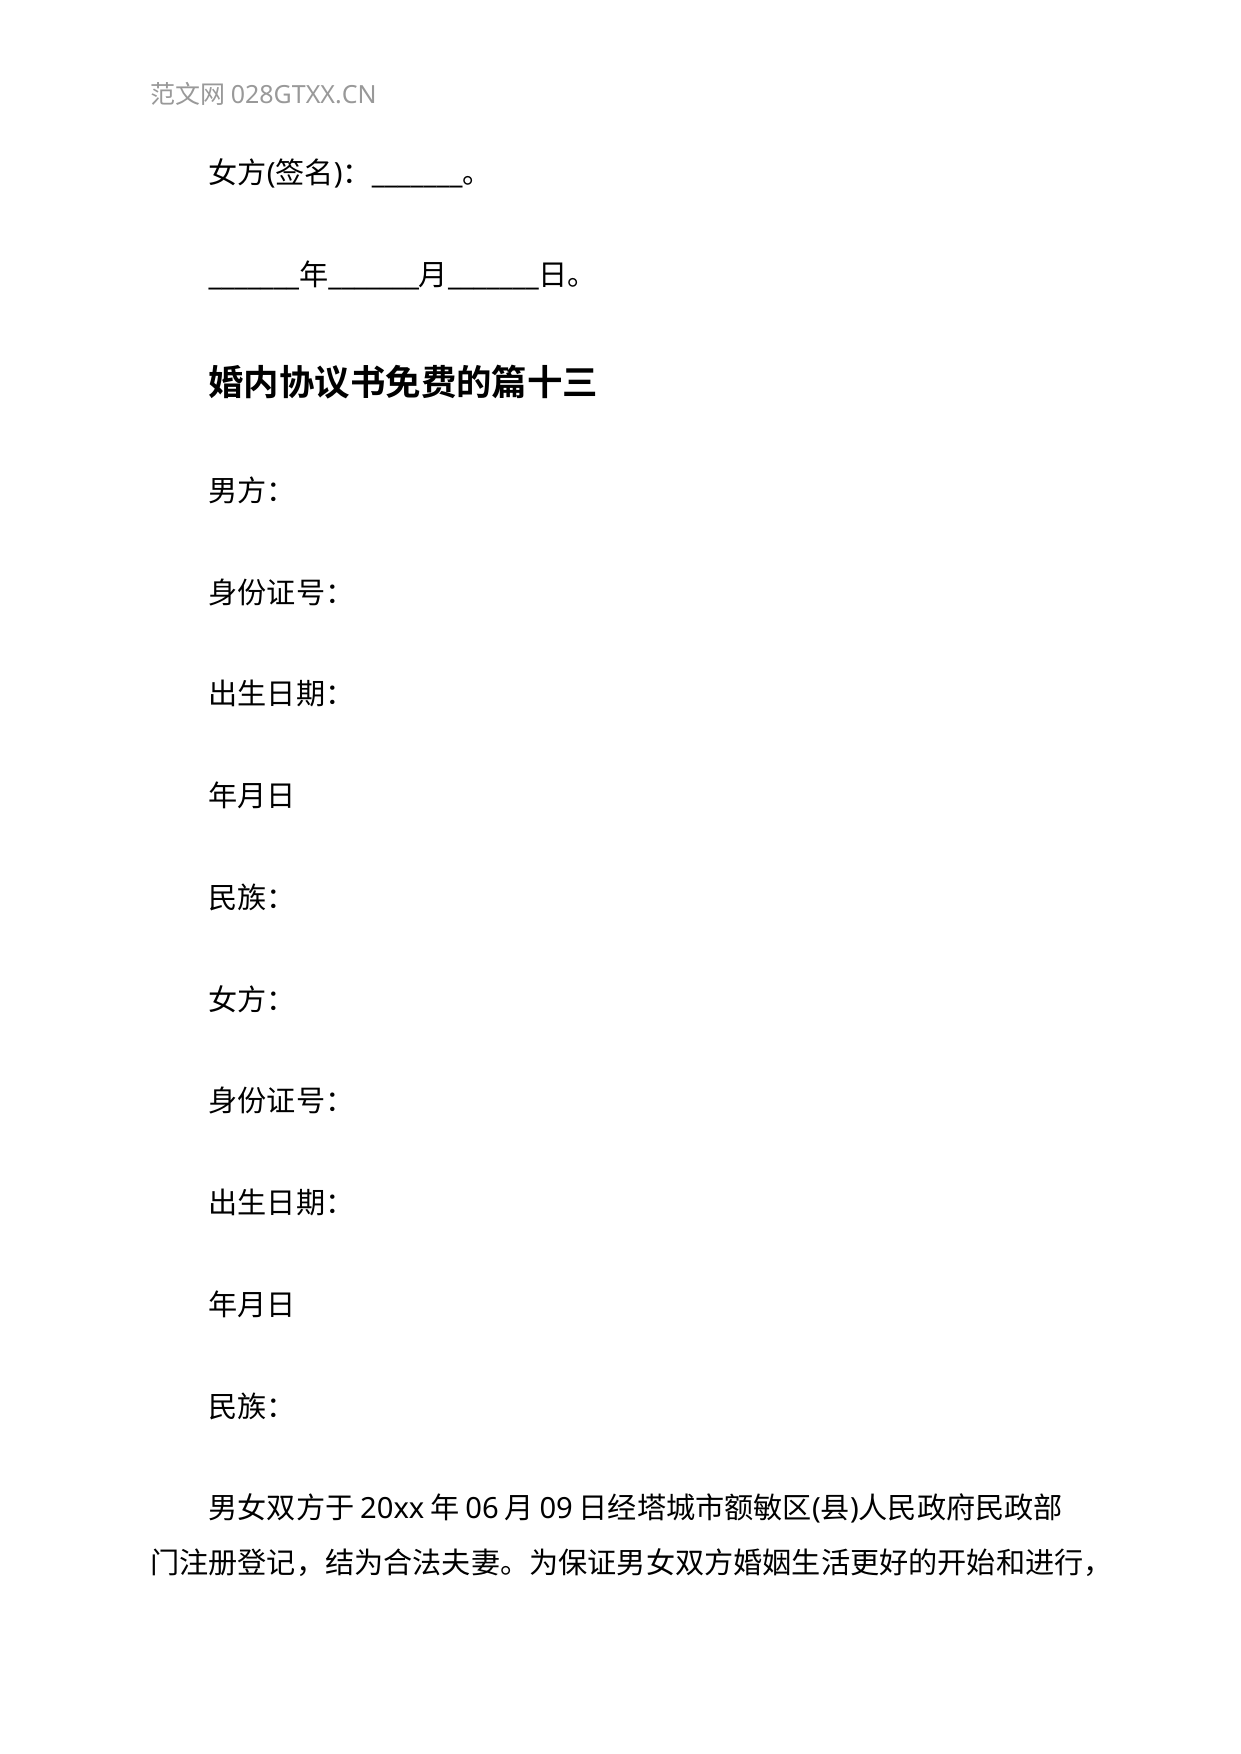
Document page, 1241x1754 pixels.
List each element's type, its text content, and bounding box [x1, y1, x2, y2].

text 身份证号： [150, 569, 1090, 611]
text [150, 1485, 1090, 1582]
text 年月日 [150, 1282, 1090, 1324]
text 民族： [150, 1383, 1090, 1426]
text 年月日 [150, 773, 1090, 815]
text 男方： [150, 467, 1090, 510]
text 出生日期： [150, 1180, 1090, 1222]
text 婚内协议书免费的篇十三 [150, 354, 1090, 405]
text _______年_______月_______日。 [150, 252, 1090, 294]
text 女方(签名)：_______。 [150, 150, 1090, 192]
text 出生日期： [150, 671, 1090, 713]
text 身份证号： [150, 1078, 1090, 1120]
text 民族： [150, 874, 1090, 917]
text 女方： [150, 976, 1090, 1018]
